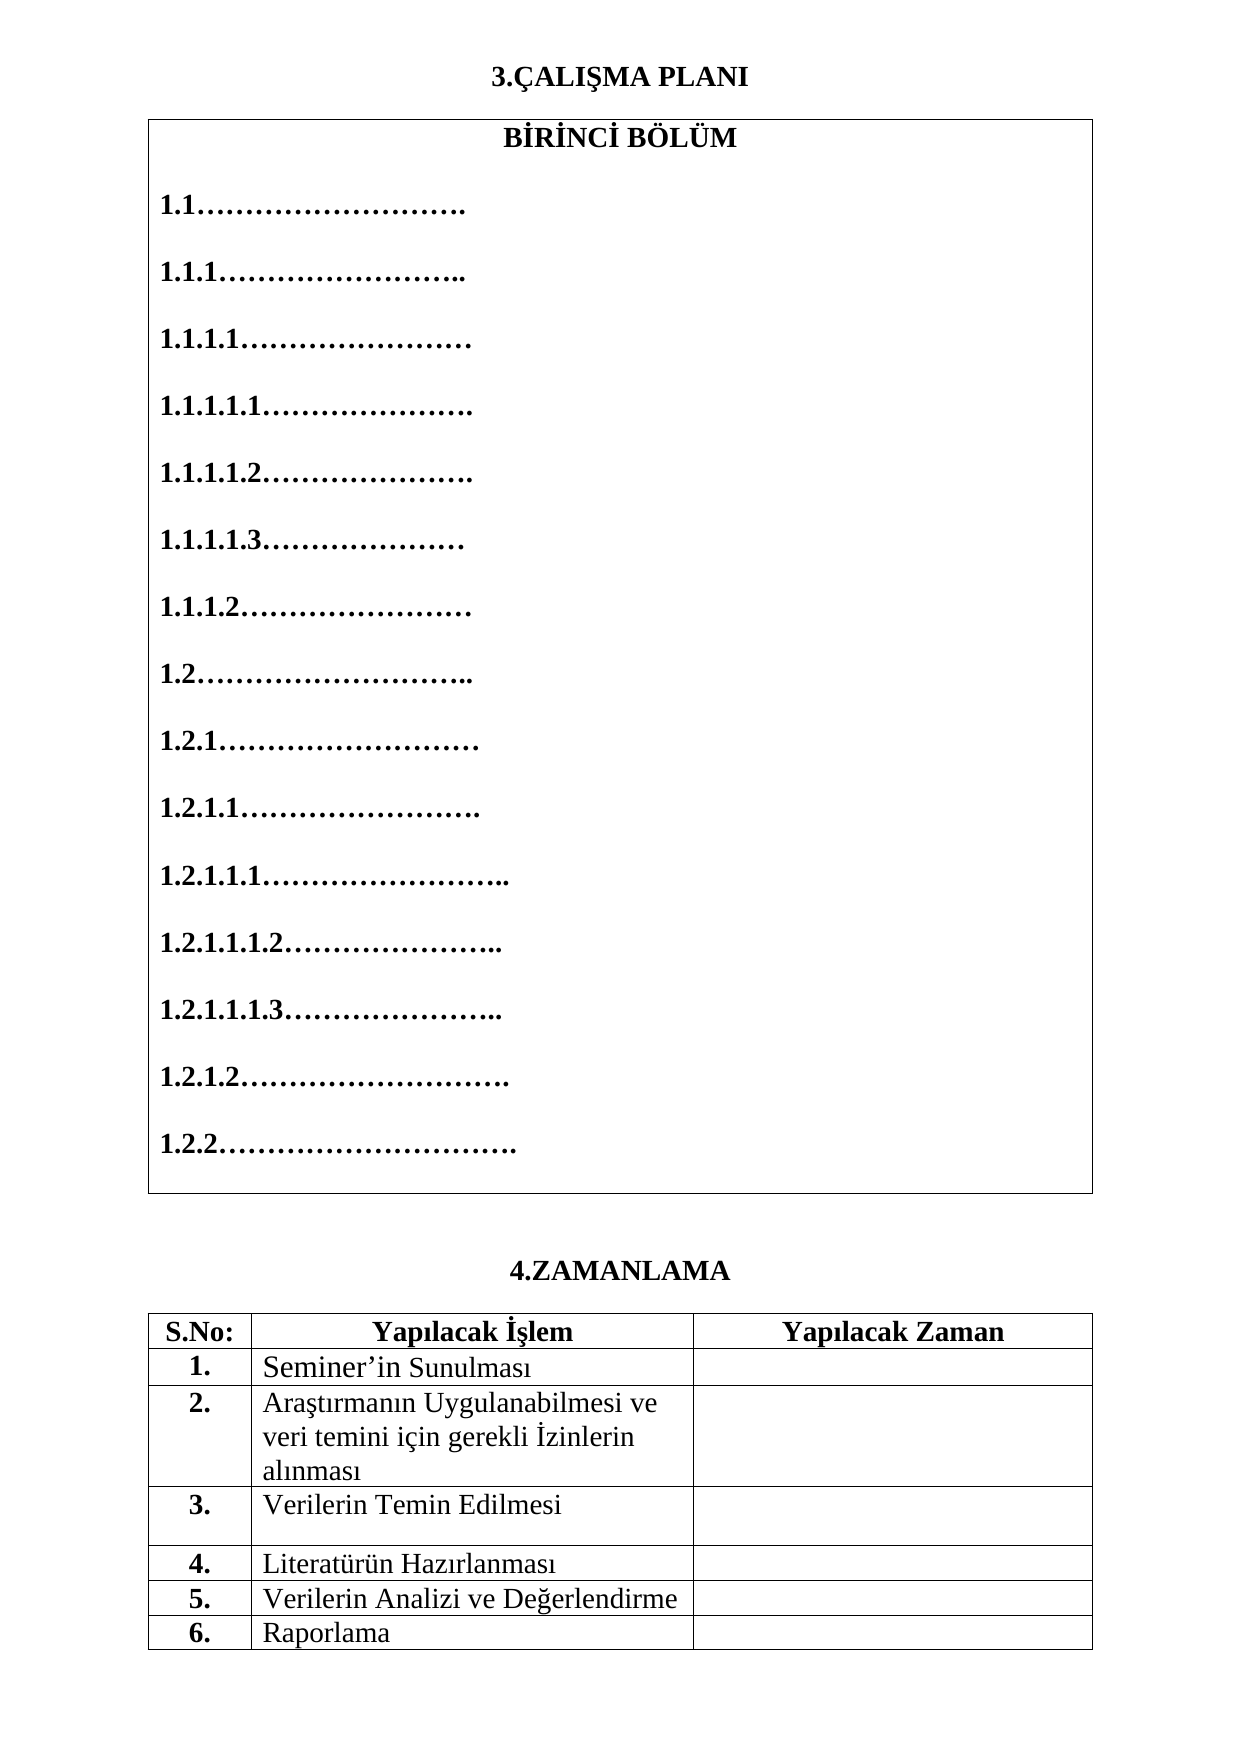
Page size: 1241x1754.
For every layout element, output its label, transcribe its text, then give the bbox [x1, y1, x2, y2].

text 3.ÇALIŞMA PLANI [148, 59, 1093, 93]
table_cell [694, 1546, 1092, 1580]
table_cell [694, 1487, 1092, 1545]
table_header BİRİNCİ BÖLÜM 1.1………………………. 1.1.1…………………….. 1.1.1.1…………………… 1.1.1.1.1…………………. 1.1.1.1.2…………………. 1.1.1.1.3………………… 1.1.1.2…………………… 1.2……………………….. 1.2.1……………………… 1.2.1.1……………………. 1.2.1.1.1…………………….. 1.2.1.1.1.2………………….. 1.2.1.1.1.3………………….. 1.2.1.2………………………. 1.2.2…………………………. [149, 120, 1092, 1193]
table_cell 4. [149, 1546, 251, 1580]
table_cell Araştırmanın Uygulanabilmesi ve veri temini için gerekli İzinlerin alınması [252, 1386, 693, 1486]
table_cell Literatürün Hazırlanması [252, 1546, 693, 1580]
table_cell [694, 1349, 1092, 1384]
table_cell Raporlama [252, 1616, 693, 1649]
table_cell Verilerin Temin Edilmesi [252, 1487, 693, 1545]
table_header Yapılacak Zaman [694, 1314, 1092, 1347]
table_cell 5. [149, 1581, 251, 1614]
table_header Yapılacak İşlem [252, 1314, 693, 1347]
table_cell [694, 1386, 1092, 1486]
table_cell 3. [149, 1487, 251, 1545]
table_cell 2. [149, 1386, 251, 1486]
table_header S.No: [149, 1314, 251, 1347]
table_cell [694, 1581, 1092, 1614]
table_cell Verilerin Analizi ve Değerlendirme [252, 1581, 693, 1614]
table_cell 6. [149, 1616, 251, 1649]
table_cell Seminer’in Sunulması [252, 1349, 693, 1384]
table_cell [694, 1616, 1092, 1649]
text 4.ZAMANLAMA [148, 1253, 1093, 1287]
table_cell 1. [149, 1349, 251, 1384]
